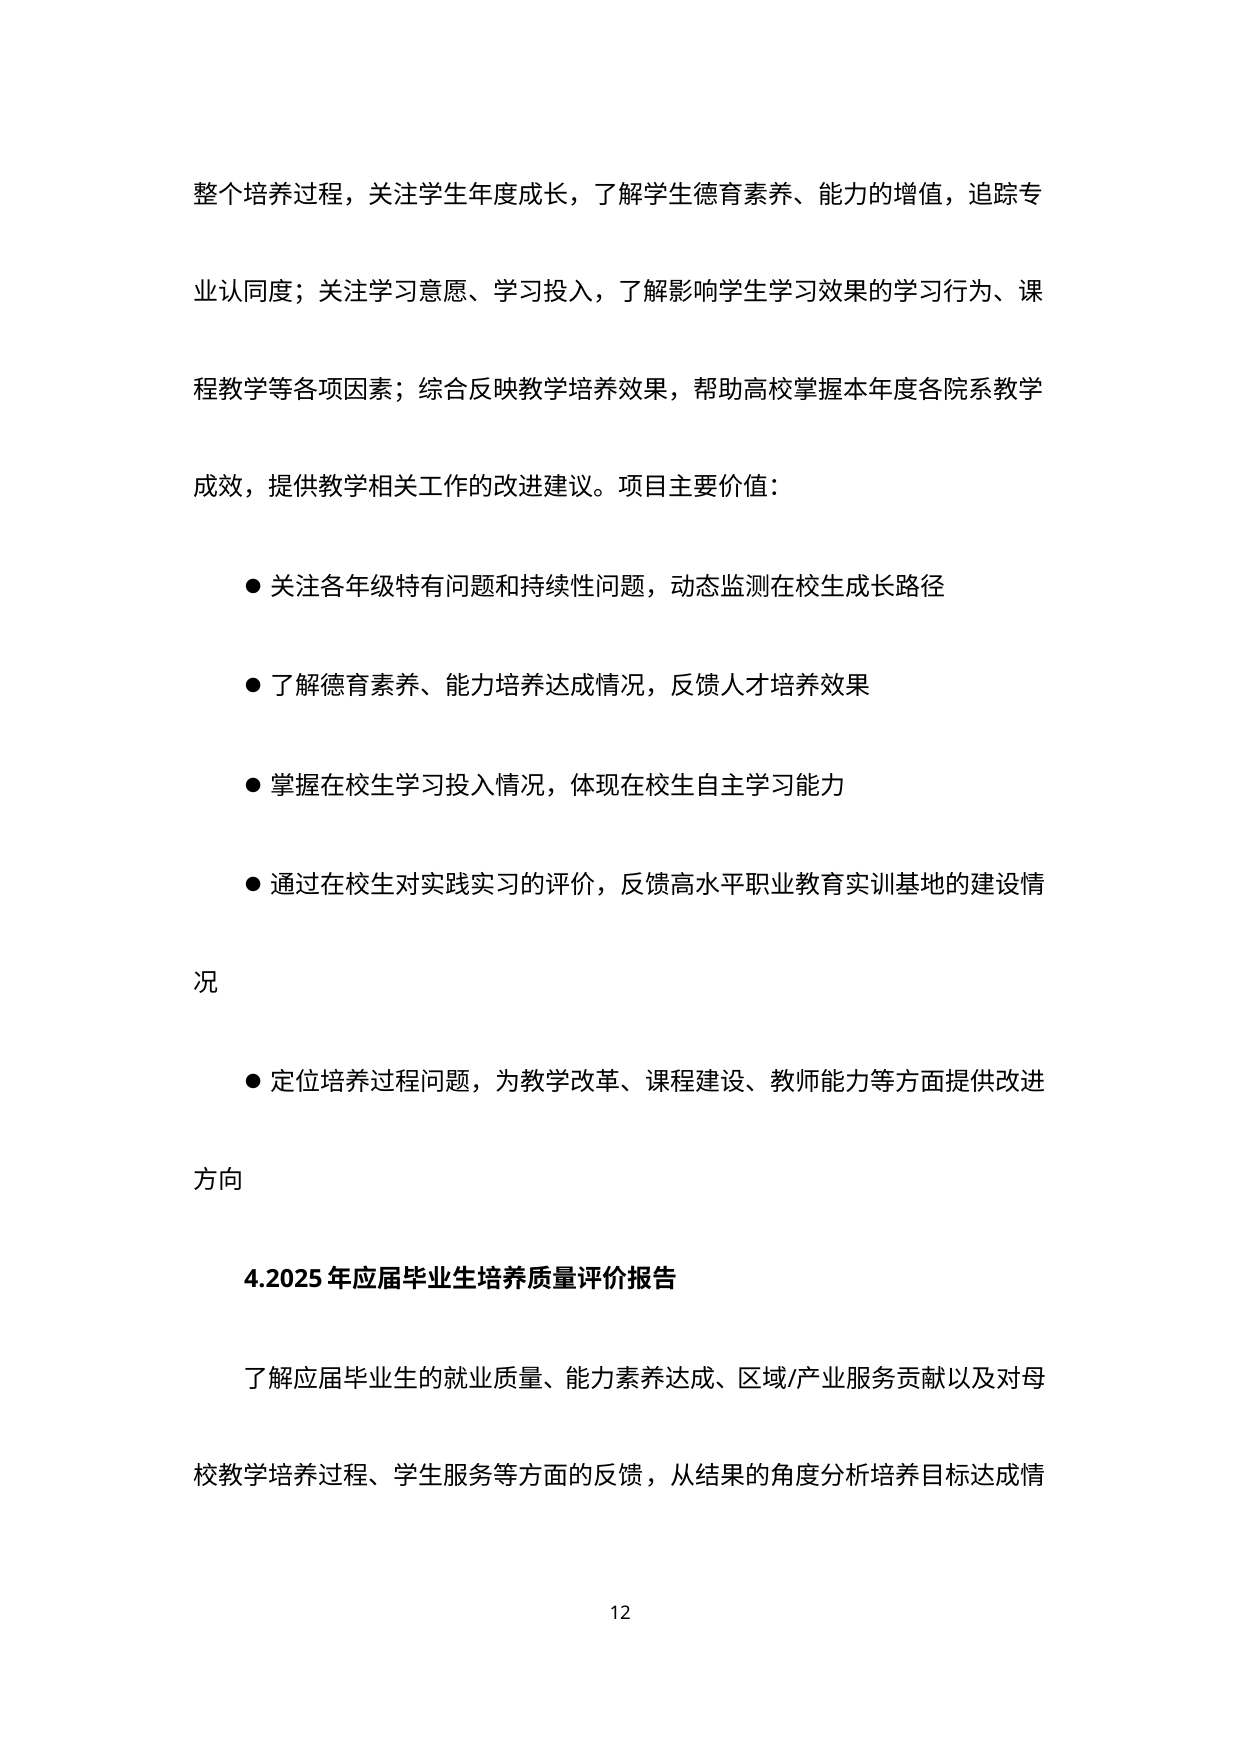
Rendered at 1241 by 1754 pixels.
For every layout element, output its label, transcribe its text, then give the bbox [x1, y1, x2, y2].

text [194, 1441, 1046, 1506]
list 4.2025年应届毕业生培养质量评价报告 [194, 1342, 1046, 1407]
list 通过在校生对实践实习的评价，反馈高水平职业教育实训基地的建设情况 [194, 948, 1046, 1110]
list 关注各年级特有问题和持续性问题，动态监测在校生成长路径 [194, 649, 1046, 714]
list 了解德育素养、能力培养达成情况，反馈人才培养效果 [194, 749, 1046, 814]
list 定位培养过程问题，为教学改革、课程建设、教师能力等方面提供改进方向 [194, 1145, 1046, 1307]
list 掌握在校生学习投入情况，体现在校生自主学习能力 [194, 848, 1046, 913]
text 了解在校生年度成长，跟踪学习情况与教学培养。调研从入学到毕业贯穿整个培养过程，关注学生年度成长，了解学生德育素养、能力的增值，追踪专业认同度；关注学习意愿、学习投入，了解影响学生学习效果的学习行为、课程教学等各项因素；综合反映教学培养效果，帮助高校掌握本年度各院系教学成效，提供教学相关工作的改进建议。项目主要价值： [194, 160, 1046, 615]
